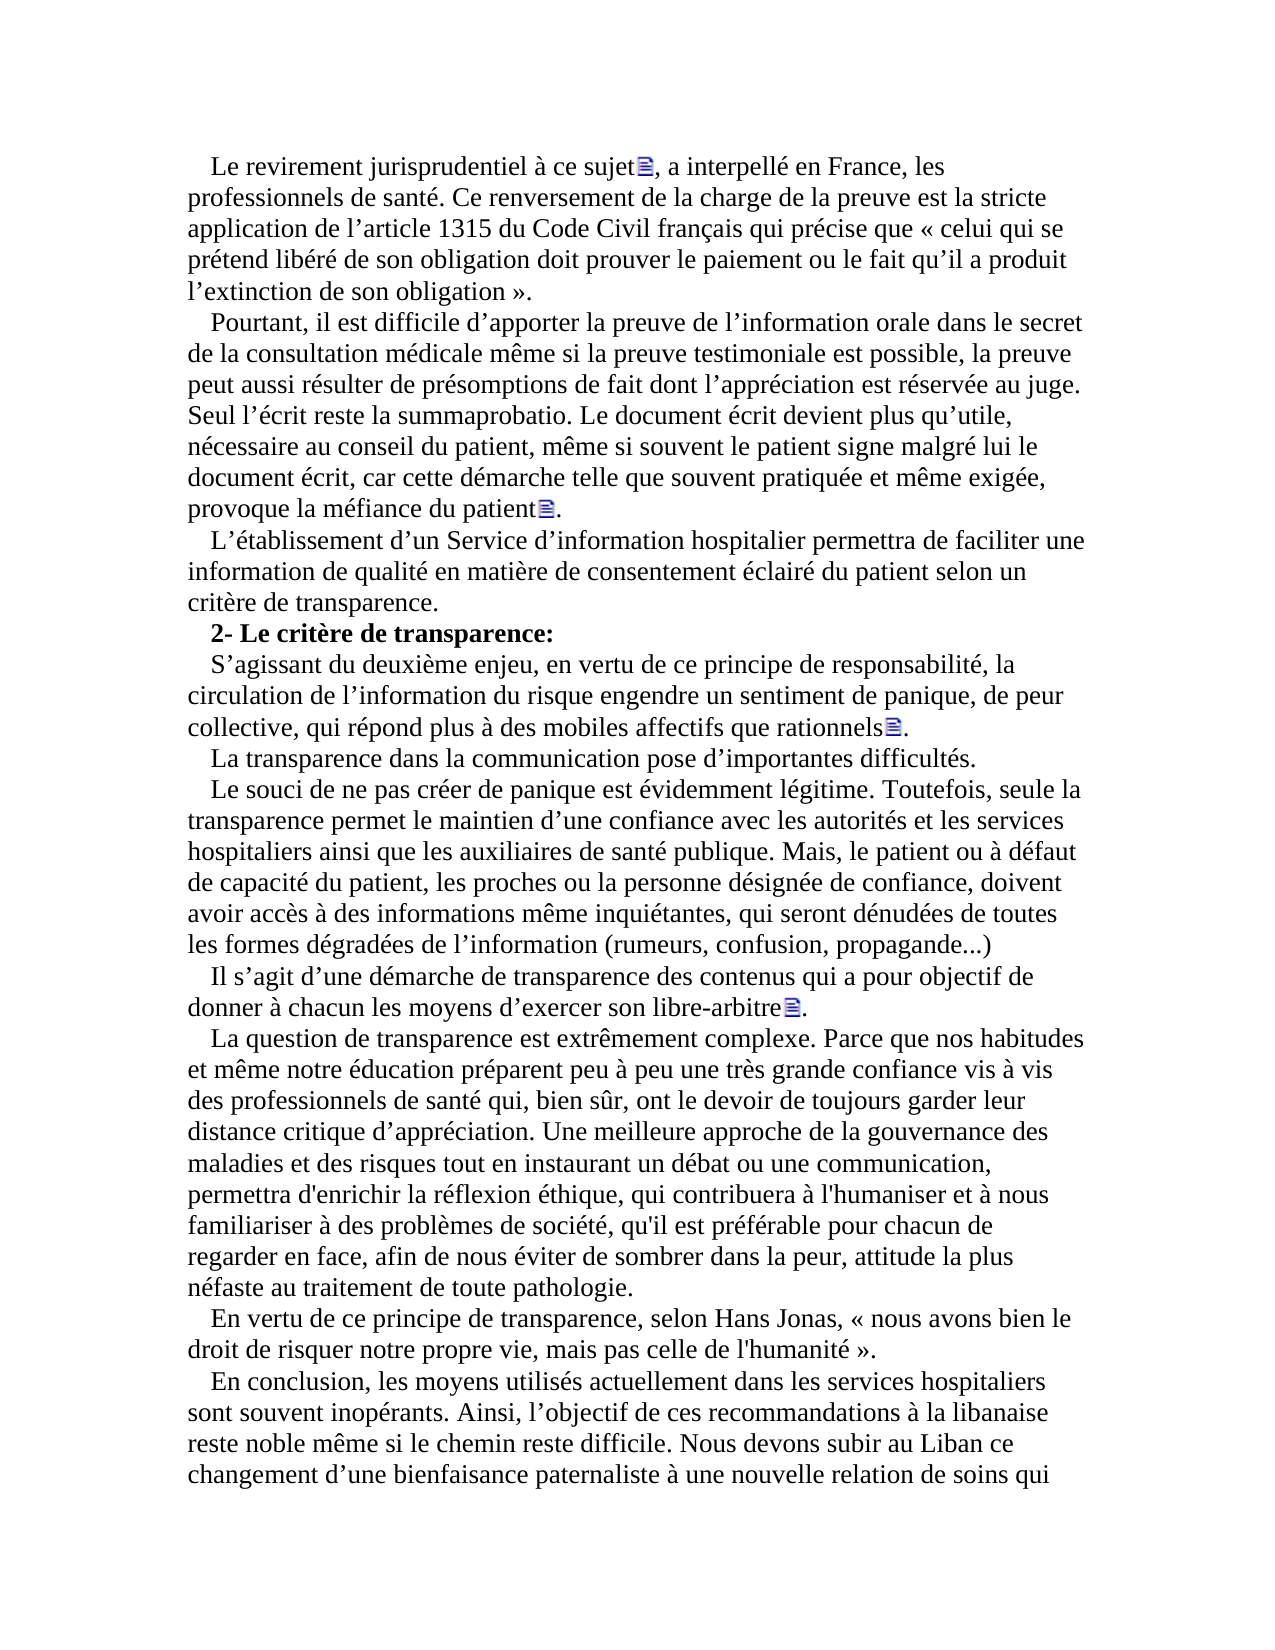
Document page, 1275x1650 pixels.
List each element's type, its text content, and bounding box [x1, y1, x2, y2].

text Le revirement jurisprudentiel à ce sujet, a interpellé en France, les professionnels de santé. Ce renversement de la charge de la preuve est la stricte application de l’article 1315 du Code Civil français qui précise que « celui qui se prétend libéré de son obligation doit prouver le paiement ou le fait qu’il a produit l’extinction de son obligation ». [187, 150, 1087, 306]
picture [536, 497, 556, 518]
text La question de transparence est extrêmement complexe. Parce que nos habitudes et même notre éducation préparent peu à peu une très grande confiance vis à vis des professionnels de santé qui, bien sûr, ont le devoir de toujours garder leur distance critique d’appréciation. Une meilleure approche de la gouvernance des maladies et des risques tout en instaurant un débat ou une communication, permettra d'enrichir la réflexion éthique, qui contribuera à l'humaniser et à nous familiariser à des problèmes de société, qu'il est préférable pour chacun de regarder en face, afin de nous éviter de sombrer dans la peur, attitude la plus néfaste au traitement de toute pathologie. [187, 1022, 1087, 1302]
picture [782, 996, 802, 1017]
text L’établissement d’un Service d’information hospitalier permettra de faciliter une information de qualité en matière de consentement éclairé du patient selon un critère de transparence. [187, 524, 1087, 617]
text S’agissant du deuxième enjeu, en vertu de ce principe de responsabilité, la circulation de l’information du risque engendre un sentiment de panique, de peur collective, qui répond plus à des mobiles affectifs que rationnels. [187, 648, 1087, 742]
text 2- Le critère de transparence: [187, 617, 1087, 648]
text La transparence dans la communication pose d’importantes difficultés. [187, 742, 1087, 773]
picture [883, 715, 903, 736]
text Il s’agit d’une démarche de transparence des contenus qui a pour objectif de donner à chacun les moyens d’exercer son libre-arbitre. [187, 960, 1087, 1022]
picture [635, 155, 655, 176]
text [187, 1365, 1087, 1489]
text En vertu de ce principe de transparence, selon Hans Jonas, « nous avons bien le droit de risquer notre propre vie, mais pas celle de l'humanité ». [187, 1302, 1087, 1365]
text Pourtant, il est difficile d’apporter la preuve de l’information orale dans le secret de la consultation médicale même si la preuve testimoniale est possible, la preuve peut aussi résulter de présomptions de fait dont l’appréciation est réservée au juge. Seul l’écrit reste la summaprobatio. Le document écrit devient plus qu’utile, nécessaire au conseil du patient, même si souvent le patient signe malgré lui le document écrit, car cette démarche telle que souvent pratiquée et même exigée, provoque la méfiance du patient. [187, 306, 1087, 524]
text Le souci de ne pas créer de panique est évidemment légitime. Toutefois, seule la transparence permet le maintien d’une confiance avec les autorités et les services hospitaliers ainsi que les auxiliaires de santé publique. Mais, le patient ou à défaut de capacité du patient, les proches ou la personne désignée de confiance, doivent avoir accès à des informations même inquiétantes, qui seront dénudées de toutes les formes dégradées de l’information (rumeurs, confusion, propagande...) [187, 773, 1087, 960]
